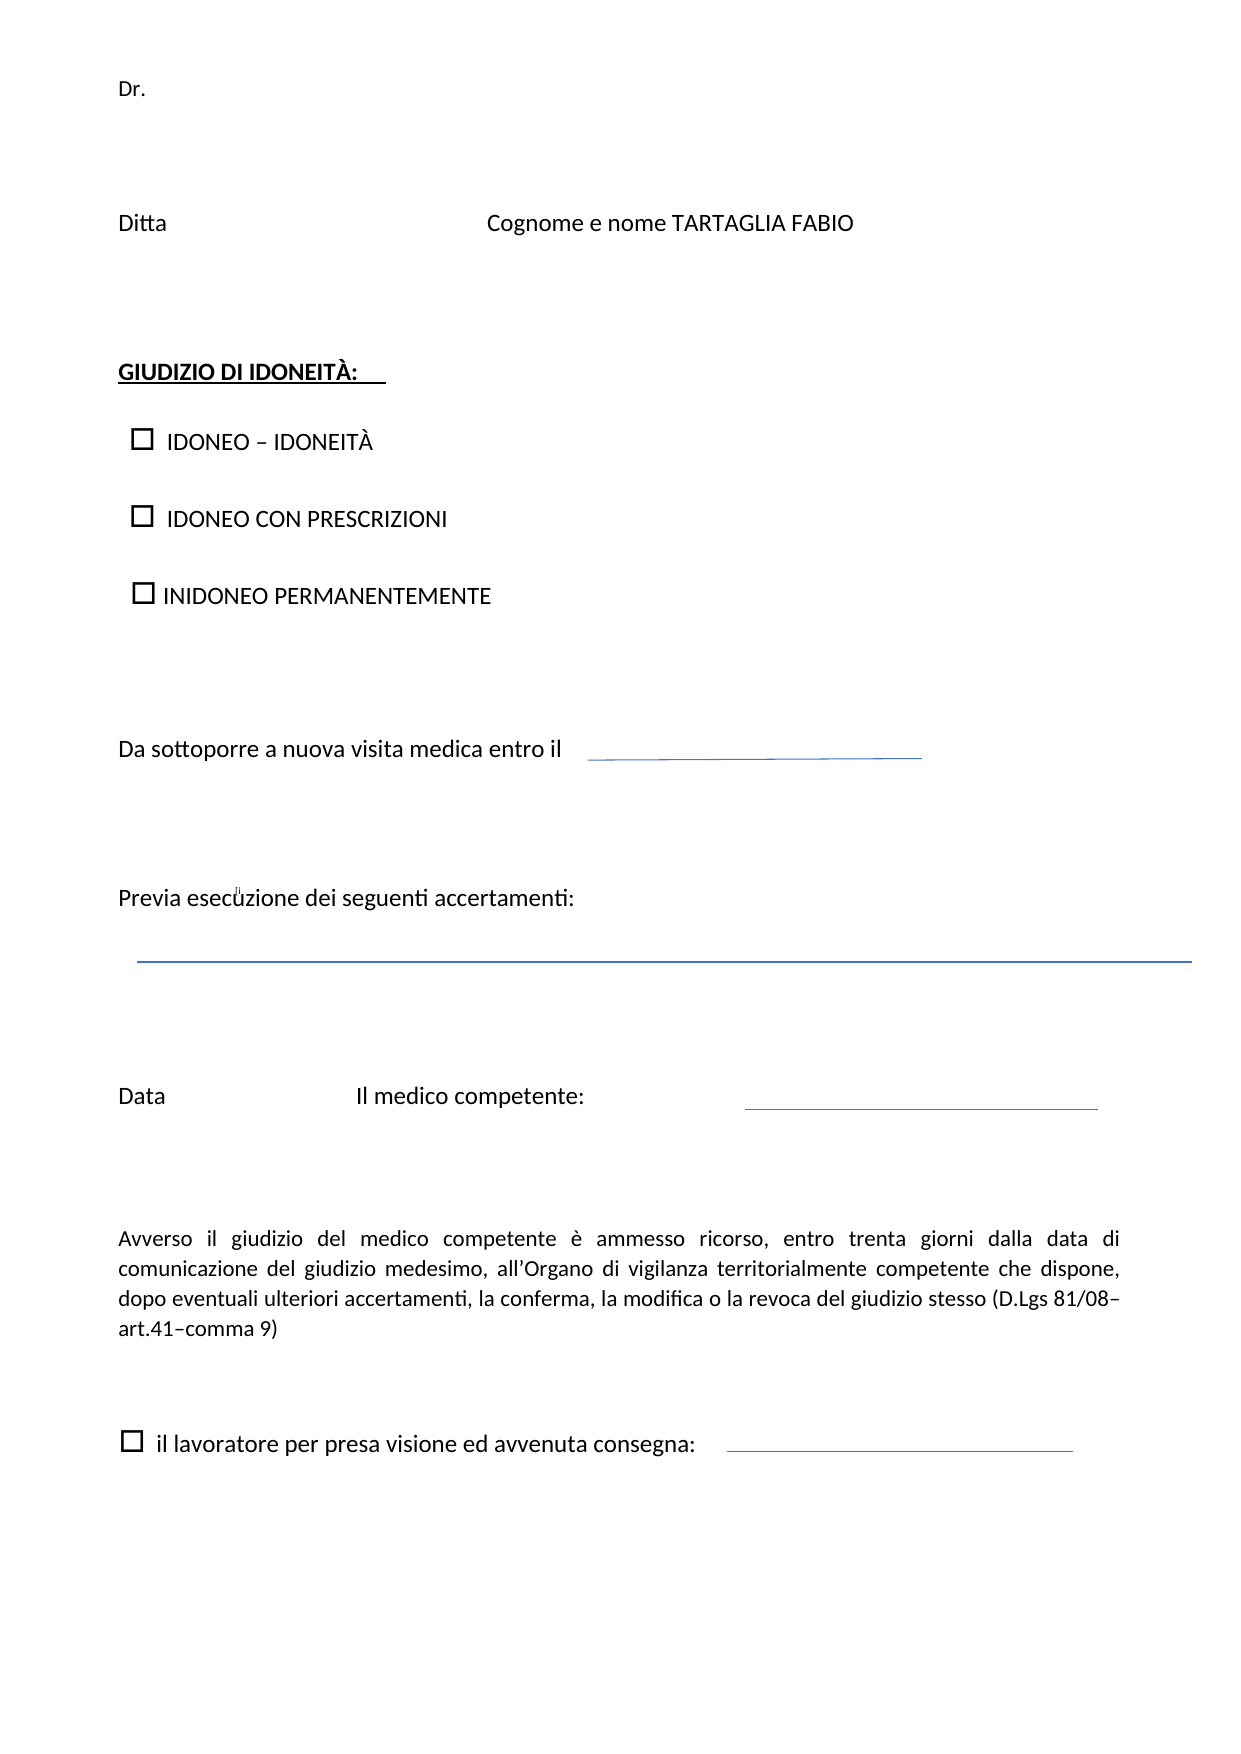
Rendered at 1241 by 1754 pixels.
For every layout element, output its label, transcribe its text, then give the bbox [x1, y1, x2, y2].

text Ditta Cognome e nome TARTAGLIA FABIO [118, 207, 1122, 238]
text Avverso il giudizio del medico competente è ammesso ricorso, entro trenta giorni dalla data di comunicazione del giudizio medesimo, all’Organo di vigilanza territorialmente competente che dispone, dopo eventuali ulteriori accertamenti, la conferma, la modifica o la revoca del giudizio stesso (D.Lgs 81/08–art.41–comma 9) [118, 1224, 1122, 1342]
text Data Il medico competente: [118, 1080, 1122, 1111]
text Da sottoporre a nuova visita medica entro il [118, 733, 1122, 764]
text □ IDONEO – IDONEITÀ [118, 406, 1122, 462]
text Previa esecuzione dei seguenti accertamenti: [118, 882, 1122, 913]
text □ il lavoratore per presa visione ed avvenuta consegna: [118, 1408, 1122, 1464]
text GIUDIZIO DI IDONEITÀ: [118, 356, 1122, 387]
text □ IDONEO CON PRESCRIZIONI [118, 483, 1122, 539]
text □ INIDONEO PERMANENTEMENTE [118, 560, 1122, 616]
